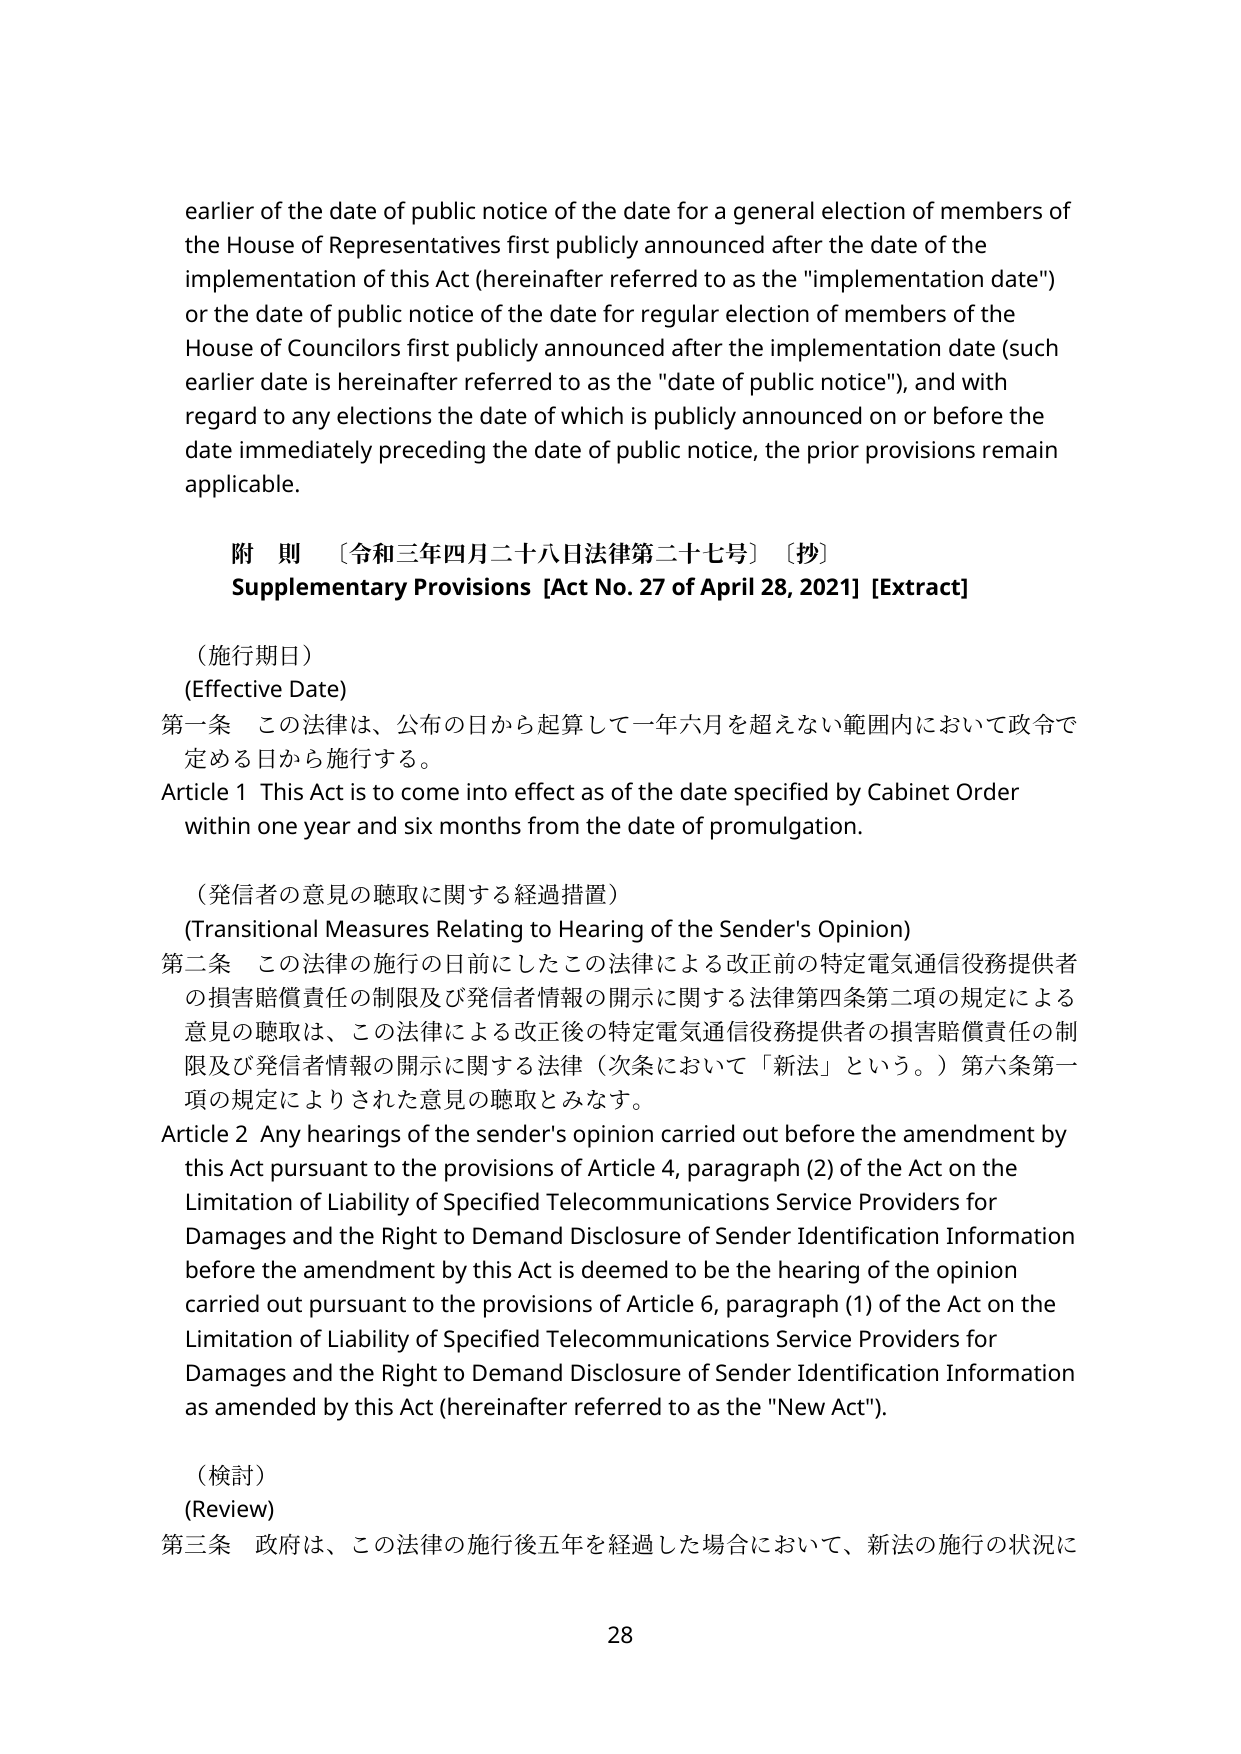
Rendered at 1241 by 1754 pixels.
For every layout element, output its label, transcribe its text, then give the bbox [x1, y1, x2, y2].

text (Review) [184, 1492, 1079, 1526]
text (Transitional Measures Relating to Hearing of the Sender's Opinion) [184, 911, 1079, 945]
text 第二条 この法律の施行の日前にしたこの法律による改正前の特定電気通信役務提供者の損害賠償責任の制限及び発信者情報の開示に関する法律第四条第二項の規定による意見の聴取は、この法律による改正後の特定電気通信役務提供者の損害賠償責任の制限及び発信者情報の開示に関する法律（次条において「新法」という。）第六条第一項の規定によりされた意見の聴取とみなす。 [161, 945, 1079, 1116]
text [161, 1526, 1079, 1560]
text Article 1 This Act is to come into effect as of the date specified by Cabinet Order within one year and six months from the date of promulgation. [161, 774, 1079, 843]
text 第一条 この法律は、公布の日から起算して一年六月を超えない範囲内において政令で定める日から施行する。 [161, 706, 1079, 774]
text Article 2 Any hearings of the sender's opinion carried out before the amendment by this Act pursuant to the provisions of Article 4, paragraph (2) of the Act on the Limitation of Liability of Specified Telecommunications Service Providers for Damages and the Right to Demand Disclosure of Sender Identification Information before the amendment by this Act is deemed to be the hearing of the opinion carried out pursuant to the provisions of Article 6, paragraph (1) of the Act on the Limitation of Liability of Specified Telecommunications Service Providers for Damages and the Right to Demand Disclosure of Sender Identification Information as amended by this Act (hereinafter referred to as the "New Act"). [161, 1116, 1079, 1424]
text （施行期日） [184, 638, 1079, 672]
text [161, 194, 1079, 501]
text （発信者の意見の聴取に関する経過措置） [184, 877, 1079, 911]
text （検討） [184, 1458, 1079, 1492]
text (Effective Date) [184, 672, 1079, 706]
text Supplementary Provisions [Act No. 27 of April 28, 2021] [Extract] [230, 569, 1079, 604]
text 附 則 〔令和三年四月二十八日法律第二十七号〕〔抄〕 [230, 535, 1079, 569]
